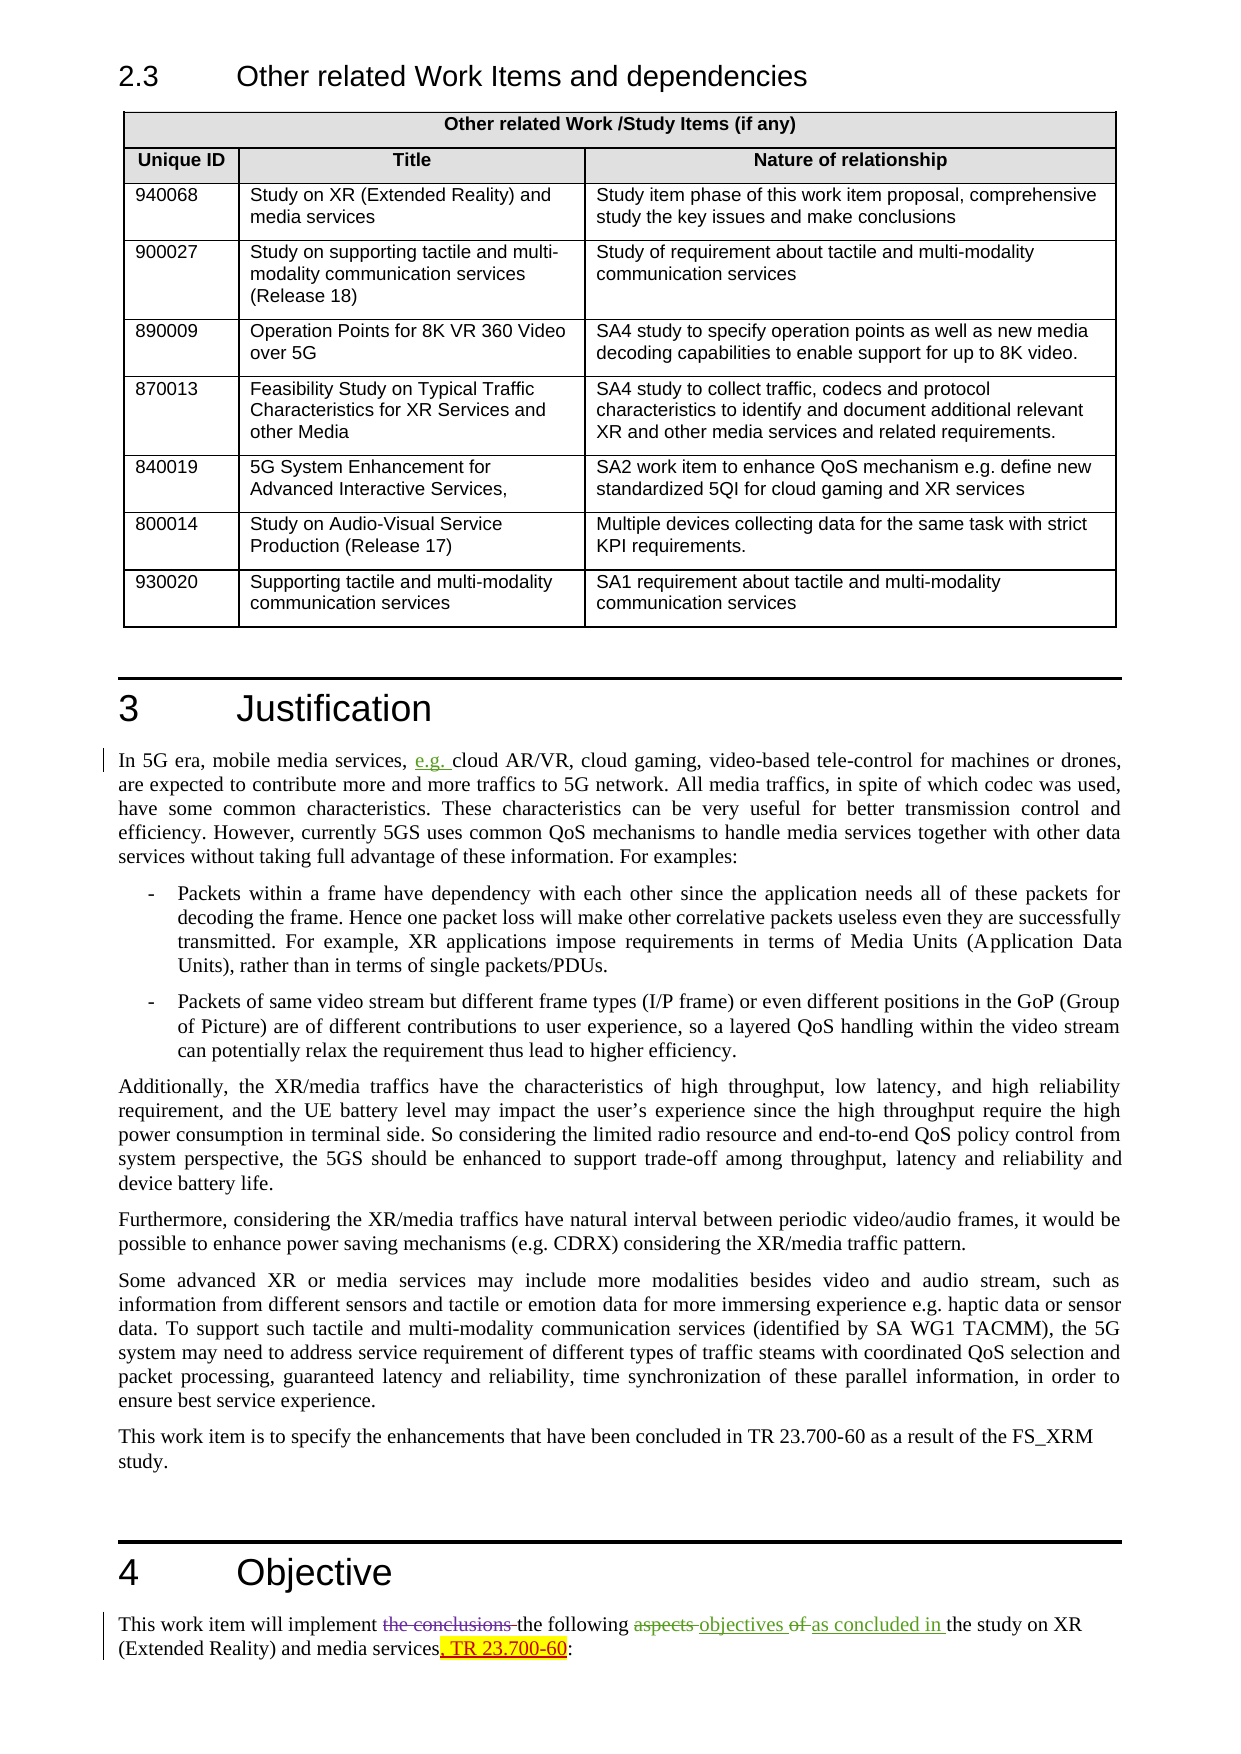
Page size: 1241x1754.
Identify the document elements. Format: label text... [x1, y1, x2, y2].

table_cell Feasibility Study on Typical Traffic Characteristics for XR Services and other Media [240, 377, 584, 454]
subtitle 4 Objective [118, 1544, 1122, 1593]
subtitle 3 Justification [118, 680, 1122, 729]
text Additionally, the XR/media traffics have the characteristics of high throughput, low latency, and high reliability requirement, and the UE battery level may impact the user’s experience since the high throughput require the high power consumption in terminal side. So considering the limited radio resource and end-to-end QoS policy control from system perspective, the 5GS should be enhanced to support trade-off among throughput, latency and reliability and device battery life. [118, 1074, 1122, 1194]
text Furthermore, considering the XR/media traffics have natural interval between periodic video/audio frames, it would be possible to enhance power saving mechanisms (e.g. CDRX) considering the XR/media traffic pattern. [118, 1207, 1122, 1255]
table_cell Supporting tactile and multi-modality communication services [240, 571, 584, 626]
table_cell SA1 requirement about tactile and multi-modality communication services [586, 571, 1115, 626]
table_cell Study of requirement about tactile and multi-modality communication services [586, 241, 1115, 318]
text In 5G era, mobile media services, cloud AR/VR, cloud gaming, video-based tele-control for machines or drones, are expected to contribute more and more traffics to 5G network. All media traffics, in spite of which codec was used, have some common characteristics. These characteristics can be very useful for better transmission control and efficiency. However, currently 5GS uses common QoS mechanisms to handle media services together with other data services without taking full advantage of these information. For examples: [118, 748, 1122, 868]
table_cell 5G System Enhancement for Advanced Interactive Services, [240, 456, 584, 512]
table_cell Title [240, 149, 584, 183]
table_cell Operation Points for 8K VR 360 Video over 5G [240, 320, 584, 376]
table_cell 890009 [125, 320, 238, 376]
table_cell 900027 [125, 241, 238, 318]
text - Packets of same video stream but different frame types (I/P frame) or even different positions in the GoP (Group of Picture) are of different contributions to user experience, so a layered QoS handling within the video stream can potentially relax the requirement thus lead to higher efficiency. [148, 989, 1122, 1062]
table_cell SA4 study to specify operation points as well as new media decoding capabilities to enable support for up to 8K video. [586, 320, 1115, 376]
table_cell 930020 [125, 571, 238, 626]
text - Packets within a frame have dependency with each other since the application needs all of these packets for decoding the frame. Hence one packet loss will make other correlative packets useless even they are successfully transmitted. For example, XR applications impose requirements in terms of Media Units (Application Data Units), rather than in terms of single packets/PDUs. [148, 881, 1122, 977]
table_cell 840019 [125, 456, 238, 512]
table_cell SA2 work item to enhance QoS mechanism e.g. define new standardized 5QI for cloud gaming and XR services [586, 456, 1115, 512]
table_cell 940068 [125, 184, 238, 240]
table_cell Unique ID [125, 149, 238, 183]
text This work item will implement the following the study on XR (Extended Reality) and media services: [118, 1612, 1122, 1660]
table_cell 800014 [125, 513, 238, 569]
table_cell Study item phase of this work item proposal, comprehensive study the key issues and make conclusions [586, 184, 1115, 240]
table_cell Nature of relationship [586, 149, 1115, 183]
subtitle 2.3 Other related Work Items and dependencies [118, 59, 1122, 93]
table_cell SA4 study to collect traffic, codecs and protocol characteristics to identify and document additional relevant XR and other media services and related requirements. [586, 377, 1115, 454]
table_cell Study on XR (Extended Reality) and media services [240, 184, 584, 240]
table_cell Multiple devices collecting data for the same task with strict KPI requirements. [586, 513, 1115, 569]
table_cell 870013 [125, 377, 238, 454]
table_cell Study on Audio-Visual Service Production (Release 17) [240, 513, 584, 569]
table_cell Study on supporting tactile and multi-modality communication services (Release 18) [240, 241, 584, 318]
text Some advanced XR or media services may include more modalities besides video and audio stream, such as information from different sensors and tactile or emotion data for more immersing experience e.g. haptic data or sensor data. To support such tactile and multi-modality communication services (identified by SA WG1 TACMM), the 5G system may need to address service requirement of different types of traffic steams with coordinated QoS selection and packet processing, guaranteed latency and reliability, time synchronization of these parallel information, in order to ensure best service experience. [118, 1268, 1122, 1412]
table_header Other related Work /Study Items (if any) [125, 113, 1115, 147]
text This work item is to specify the enhancements that have been concluded in TR 23.700-60 as a result of the FS_XRM study. [118, 1424, 1122, 1473]
